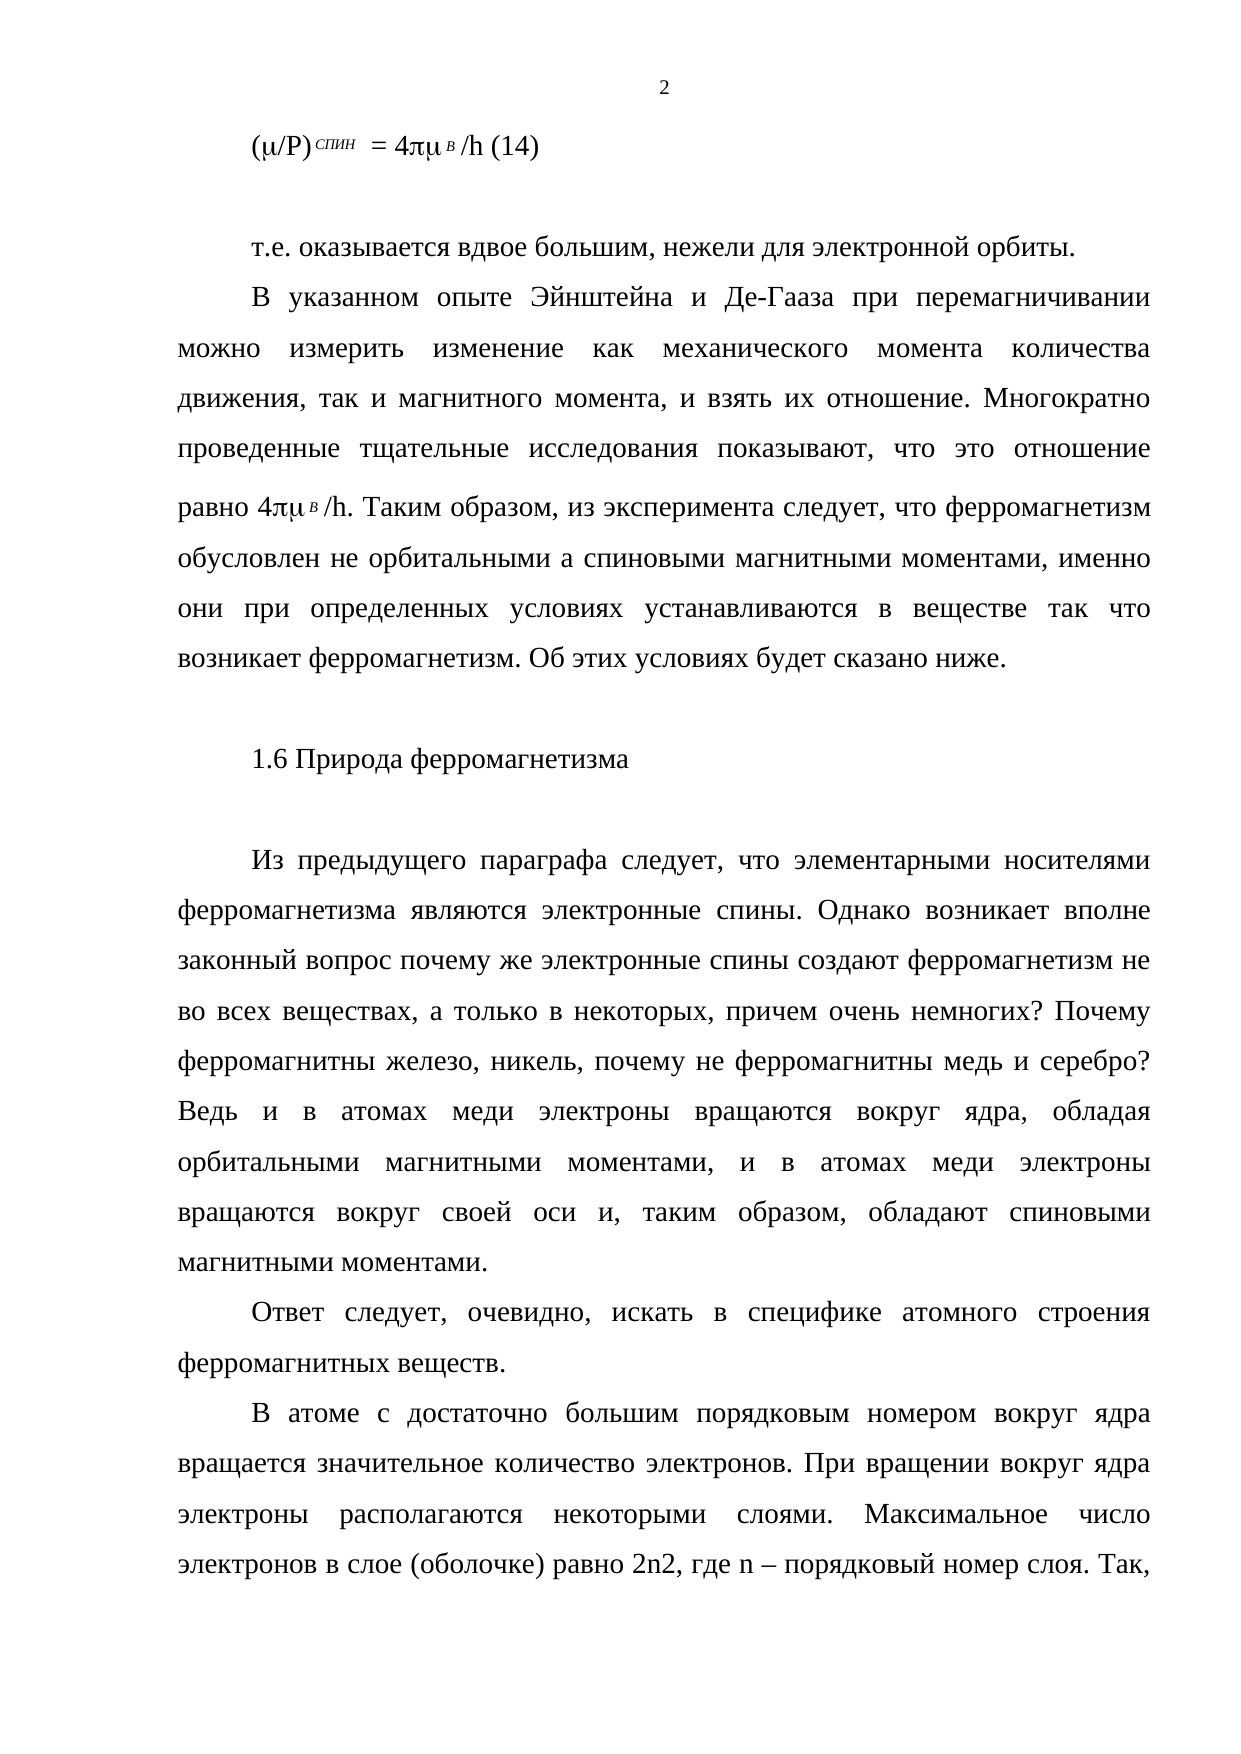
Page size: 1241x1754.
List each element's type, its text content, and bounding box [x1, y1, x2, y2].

text В указанном опыте Эйнштейна и Де-Гааза при перемагничивании можно измерить изменение как механического момента количества движения, так и магнитного момента, и взять их отношение. Многократно проведенные тщательные исследования показывают, что это отношение равно 4/h. Таким образом, из эксперимента следует, что ферромагнетизм обусловлен не орбитальными а спиновыми магнитными моментами, именно они при определенных условиях устанавливаются в веществе так что возникает ферромагнетизм. Об этих условиях будет сказано ниже. [177, 279, 1152, 674]
text Ответ следует, очевидно, искать в специфике атомного строения ферромагнитных веществ. [177, 1294, 1152, 1378]
text т.е. оказывается вдвое большим, нежели для электронной орбиты. [177, 229, 1152, 263]
text (/Р) = 4/h (14) [177, 118, 1152, 162]
text Из предыдущего параграфа следует, что элементарными носителями ферромагнетизма являются электронные спины. Однако возникает вполне законный вопрос почему же электронные спины создают ферромагнетизм не во всех веществах, а только в некоторых, причем очень немногих? Почему ферромагнитны железо, никель, почему не ферромагнитны медь и серебро? Ведь и в атомах меди электроны вращаются вокруг ядра, обладая орбитальными магнитными моментами, и в атомах меди электроны вращаются вокруг своей оси и, таким образом, обладают спиновыми магнитными моментами. [177, 842, 1152, 1278]
text 1.6 Природа ферромагнетизма [177, 741, 1152, 775]
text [177, 1395, 1152, 1580]
